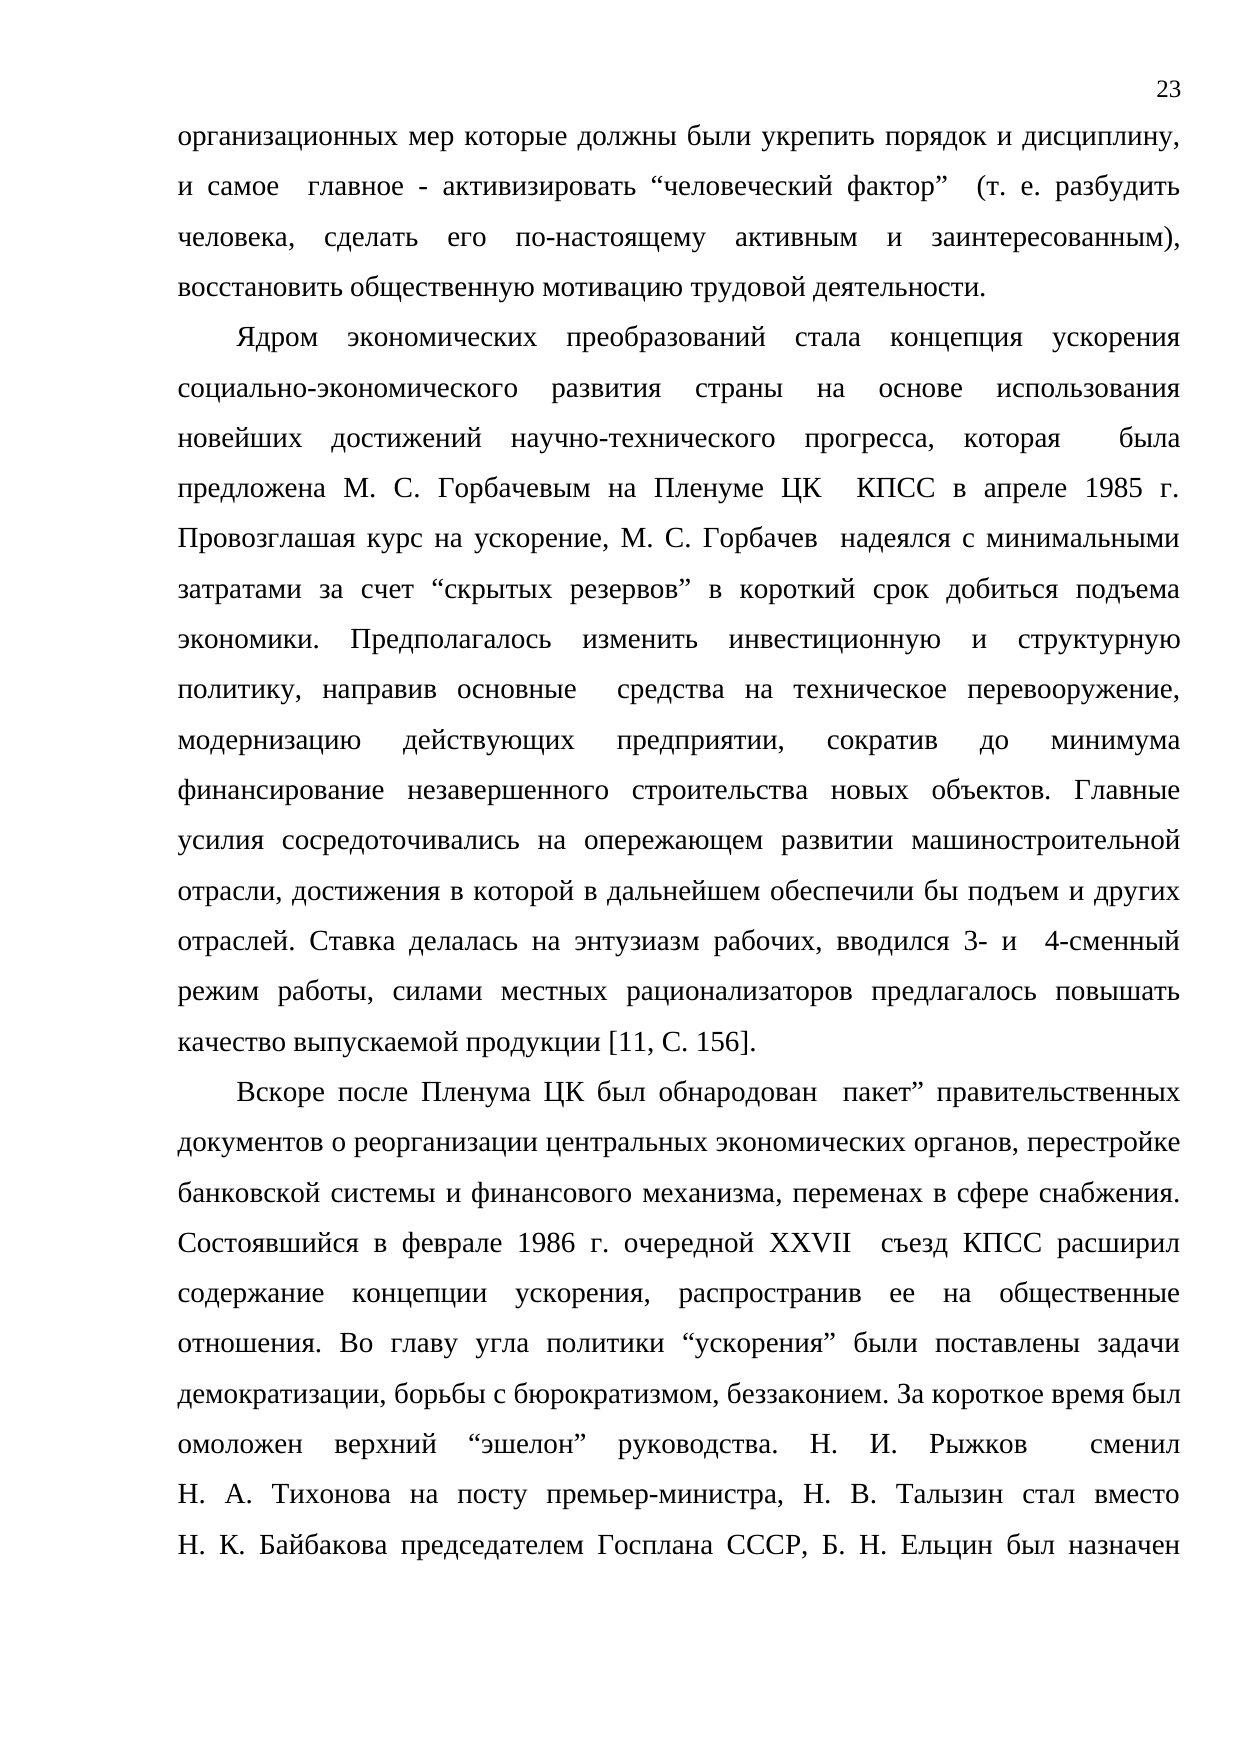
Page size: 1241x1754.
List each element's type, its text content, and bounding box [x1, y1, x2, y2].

text организационных мер которые должны были укрепить порядок и дисциплину, и самое главное - активизировать “человеческий фактор” (т. е. разбудить человека, сделать его по-настоящему активным и заинтересованным), восстановить общественную мотивацию трудовой деятельности. [177, 118, 1181, 303]
text Ядром экономических преобразований стала концепция ускорения социально-экономического развития страны на основе использования новейших достижений научно-технического прогресса, которая была предложена М. С. Горбачевым на Пленуме ЦК КПСС в апреле 1985 г. Провозглашая курс на ускорение, М. С. Горбачев надеялся с минимальными затратами за счет “скрытых резервов” в короткий срок добиться подъема экономики. Предполагалось изменить инвестиционную и структурную политику, направив основные средства на техническое перевооружение, модернизацию действующих предприятии, сократив до минимума финансирование незавершенного строительства новых объектов. Главные усилия сосредоточивались на опережающем развитии машиностроительной отрасли, достижения в которой в дальнейшем обеспечили бы подъем и других отраслей. Ставка делалась на энтузиазм рабочих, вводился 3- и 4-сменный режим работы, силами местных рационализаторов предлагалось повышать качество выпускаемой продукции [11, С. 156]. [177, 319, 1181, 1057]
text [177, 1074, 1181, 1560]
